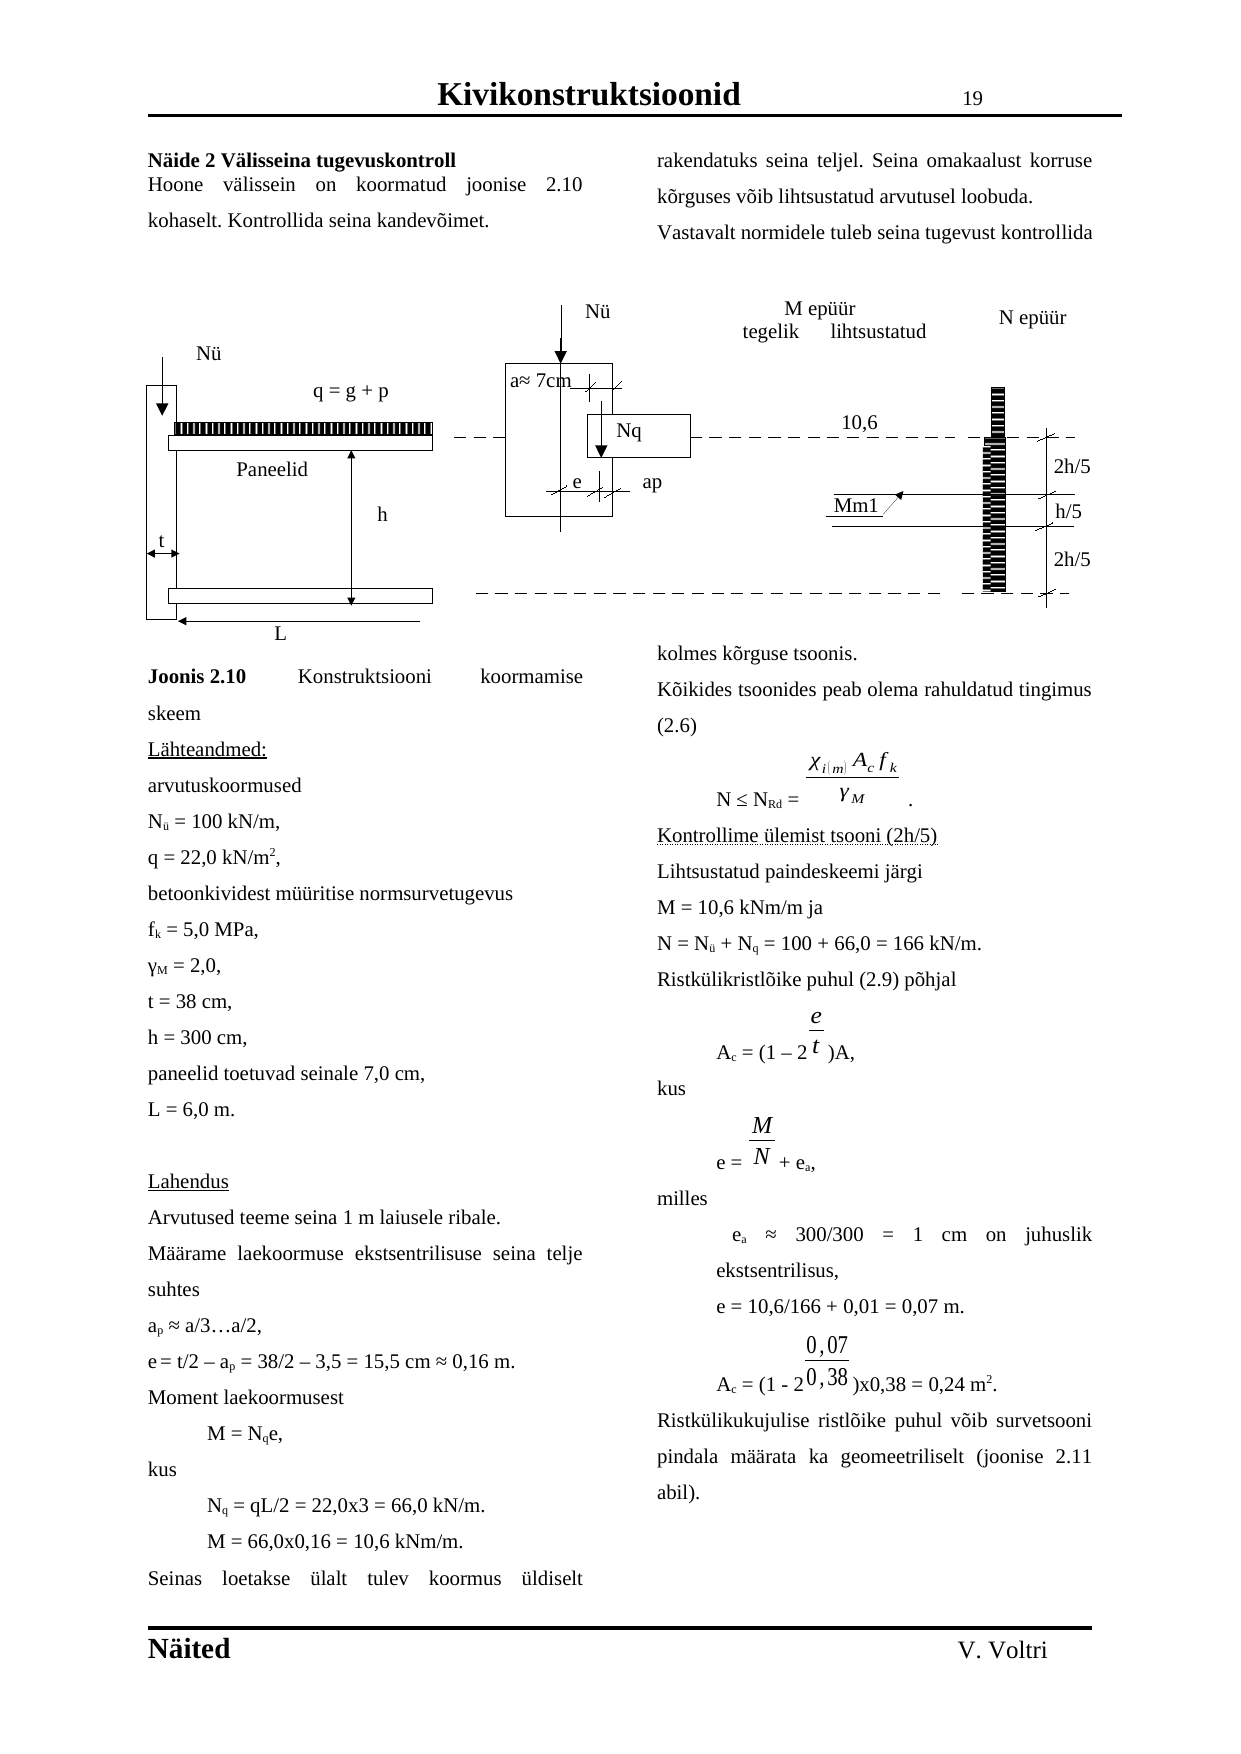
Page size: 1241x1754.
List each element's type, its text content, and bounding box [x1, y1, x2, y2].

text M = Nqe, [148, 1421, 583, 1445]
text kus [657, 1076, 1092, 1100]
text N ≤ NRd = . [657, 748, 1092, 811]
text e = + ea, [657, 1112, 1092, 1174]
subtitle Näide 2 Välisseina tugevuskontroll [148, 148, 583, 172]
text ap ≈ a/3…a/2, [148, 1313, 583, 1337]
text Kõikides tsoonides peab olema rahuldatud tingimus (2.6) [657, 676, 1092, 737]
text milles [657, 1186, 1092, 1210]
text Lihtsustatud paindeskeemi järgi [657, 859, 1092, 883]
text betoonkividest müüritise normsurvetugevus [148, 881, 583, 905]
text Vastavalt normidele tuleb seina tugevust kontrollida kolmes kõrguse tsoonis. [657, 220, 1092, 664]
text Lähteandmed: [148, 736, 583, 761]
text t = 38 cm, [148, 989, 583, 1013]
text Ristkülikristlõike puhul (2.9) põhjal [657, 967, 1092, 991]
text Hoone välissein on koormatud joonise 2.10 kohaselt. Kontrollida seina kandevõimet. [148, 172, 583, 232]
text Seinas loetakse ülalt tulev koormus üldiselt rakendatuks seina teljel. Seina omakaalust korruse kõrguses võib lihtsustatud arvutusel loobuda. [148, 1565, 583, 1589]
text Nq = qL/2 = 22,0x3 = 66,0 kN/m. [148, 1493, 583, 1517]
text Ac = (1 - 2)x0,38 = 0,24 m2. [657, 1331, 1092, 1396]
text fk = 5,0 MPa, [148, 917, 583, 941]
text Joonis 2.10 Konstruktsiooni koormamise skeem [148, 280, 583, 724]
text h = 300 cm, [148, 1025, 583, 1049]
text Arvutused teeme seina 1 m laiusele ribale. [148, 1205, 583, 1229]
text kus [148, 1457, 583, 1481]
text paneelid toetuvad seinale 7,0 cm, [148, 1061, 583, 1085]
text Seinas loetakse ülalt tulev koormus üldiselt rakendatuks seina teljel. Seina omakaalust korruse kõrguses võib lihtsustatud arvutusel loobuda. [657, 148, 1092, 208]
text M = 10,6 kNm/m ja [657, 895, 1092, 919]
text Lahendus [148, 1169, 583, 1193]
text Moment laekoormusest [148, 1385, 583, 1409]
text q = 22,0 kN/m2, [148, 844, 583, 869]
text M = 66,0x0,16 = 10,6 kNm/m. [148, 1529, 583, 1553]
text e = 10,6/166 + 0,01 = 0,07 m. [657, 1294, 1092, 1318]
text Kontrollime ülemist tsooni (2h/5) [657, 823, 1092, 847]
text Ac = (1 – 2)A, [657, 1003, 1092, 1064]
text Määrame laekoormuse ekstsentrilisuse seina telje suhtes [148, 1241, 583, 1301]
text arvutuskoormused [148, 772, 583, 797]
text L = 6,0 m. [148, 1097, 583, 1121]
text γM = 2,0, [148, 953, 583, 977]
text ea ≈ 300/300 = 1 cm on juhuslik ekstsentrilisus, [716, 1222, 1092, 1282]
text Nü = 100 kN/m, [148, 808, 583, 833]
text e = t/2 – ap = 38/2 – 3,5 = 15,5 cm ≈ 0,16 m. [148, 1349, 583, 1373]
text Ristkülikukujulise ristlõike puhul võib survetsooni pindala määrata ka geomeetriliselt (joonise 2.11 abil). [657, 1408, 1092, 1504]
text N = Nü + Nq = 100 + 66,0 = 166 kN/m. [657, 931, 1092, 955]
